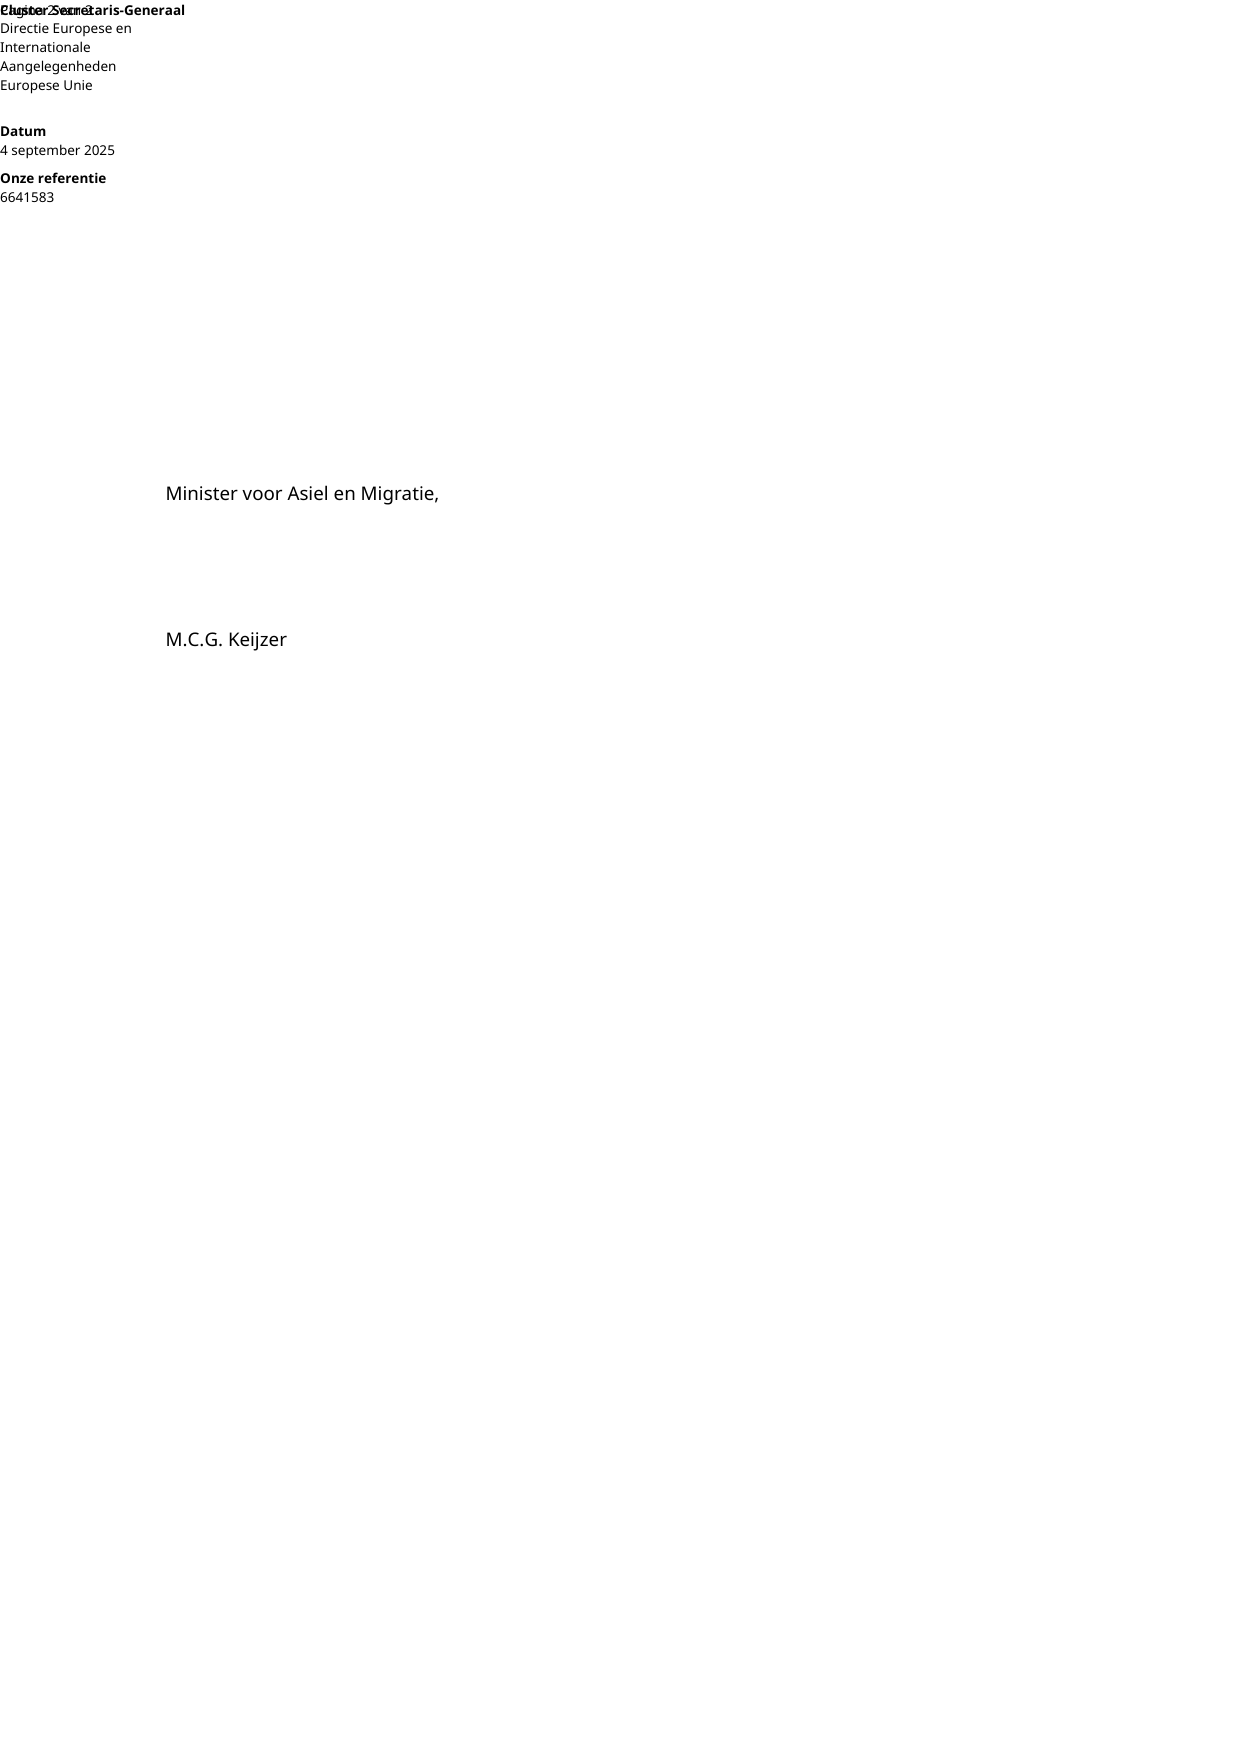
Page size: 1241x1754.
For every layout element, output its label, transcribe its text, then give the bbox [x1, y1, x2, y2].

text M.C.G. Keijzer [165, 626, 951, 652]
text Minister voor Asiel en Migratie, [165, 480, 951, 505]
